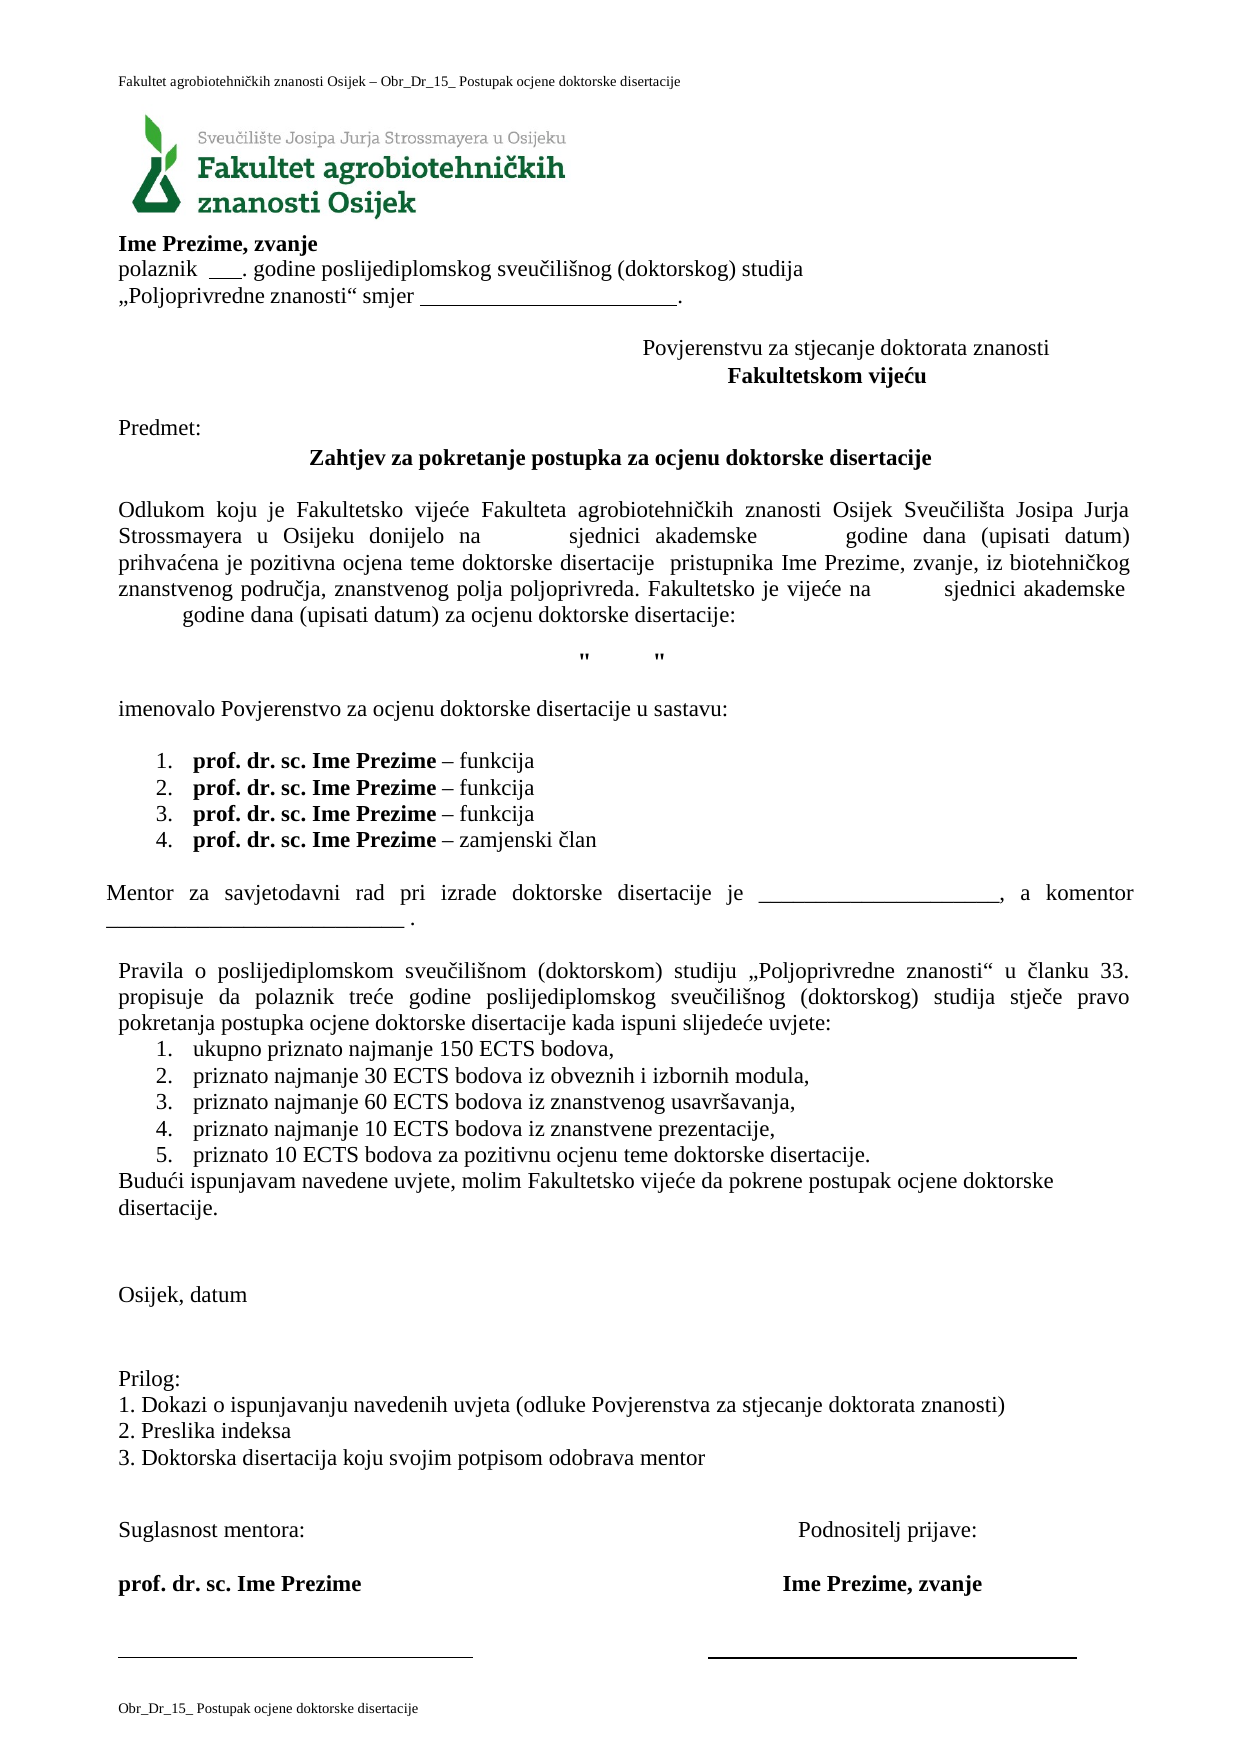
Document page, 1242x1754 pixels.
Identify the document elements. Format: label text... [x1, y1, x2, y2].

text godine dana (upisati datum) za ocjenu doktorske disertacije: [177, 601, 741, 628]
text 2. prof. dr. sc. Ime Prezime – funkcija [156, 774, 1137, 800]
text 1. prof. dr. sc. Ime Prezime – funkcija [156, 747, 1137, 774]
text polaznik . godine poslijediplomskog sveučilišnog (doktorskog) studija [118, 256, 1137, 282]
text Ime Prezime, zvanje [118, 229, 1137, 256]
text 4. priznato najmanje 10 ECTS bodova iz znanstvene prezentacije, [156, 1115, 1137, 1141]
text Odlukom koju je Fakultetsko vijeće Fakulteta agrobiotehničkih znanosti Osijek Sveučilišta Josipa Jurja Strossmayera u Osijeku donijelo na sjednici akademske godine dana (upisati datum) prihvaćena je pozitivna ocjena teme doktorske disertacije pristupnika Ime Prezime, zvanje, iz biotehničkog znanstvenog područja, znanstvenog polja poljoprivreda. Fakultetsko je vijeće na sjednici akademske [118, 496, 1130, 601]
text 2. priznato najmanje 30 ECTS bodova iz obveznih i izbornih modula, [156, 1062, 1137, 1088]
text Povjerenstvu za stjecanje doktorata znanosti [642, 334, 1137, 361]
text Obr_Dr_15_ Postupak ocjene doktorske disertacije [118, 1699, 1137, 1716]
text Pravila o poslijediplomskom sveučilišnom (doktorskom) studiju „Poljoprivredne znanosti“ u članku 33. propisuje da polaznik treće godine poslijediplomskog sveučilišnog (doktorskog) studija stječe pravo pokretanja postupka ocjene doktorske disertacije kada ispuni slijedeće uvjete: [118, 957, 1130, 1036]
text Fakultetskom vijeću [727, 361, 1137, 387]
text Mentor za savjetodavni rad pri izrade doktorske disertacije je _____________________, a komentor __________________________ . [106, 880, 1135, 930]
text 1. ukupno priznato najmanje 150 ECTS bodova, [156, 1036, 1137, 1062]
text „Poljoprivredne znanosti“ smjer . [118, 282, 1137, 308]
text Prilog: [118, 1365, 187, 1392]
text 5. priznato 10 ECTS bodova za pozitivnu ocjenu teme doktorske disertacije. [156, 1141, 1137, 1167]
text 3. prof. dr. sc. Ime Prezime – funkcija [156, 800, 1137, 826]
text Osijek, datum [118, 1281, 254, 1307]
text prof. dr. sc. Ime Prezime Ime Prezime, zvanje [118, 1569, 988, 1595]
text 3. priznato najmanje 60 ECTS bodova iz znanstvenog usavršavanja, [156, 1088, 1137, 1115]
text Suglasnost mentora: Podnositelj prijave: [118, 1516, 984, 1542]
text Zahtjev za pokretanje postupka za ocjenu doktorske disertacije [309, 444, 1137, 469]
text imenovalo Povjerenstvo za ocjenu doktorske disertacije u sastavu: [118, 695, 733, 721]
text Budući ispunjavam navedene uvjete, molim Fakultetsko vijeće da pokrene postupak ocjene doktorske [118, 1167, 1059, 1194]
text disertacije. [118, 1194, 226, 1220]
picture [119, 104, 571, 222]
text 1. Dokazi o ispunjavanju navedenih uvjeta (odluke Povjerenstva za stjecanje doktorata znanosti) [118, 1392, 1009, 1418]
text Fakultet agrobiotehničkih znanosti Osijek – Obr_Dr_15_ Postupak ocjene doktorske disertacije [118, 73, 1137, 90]
text 4. prof. dr. sc. Ime Prezime – zamjenski član [156, 826, 1137, 853]
text " " [571, 647, 673, 676]
text 2. Preslika indeksa [118, 1418, 298, 1444]
text Predmet: [118, 413, 208, 440]
text 3. Doktorska disertacija koju svojim potpisom odobrava mentor [118, 1444, 711, 1471]
